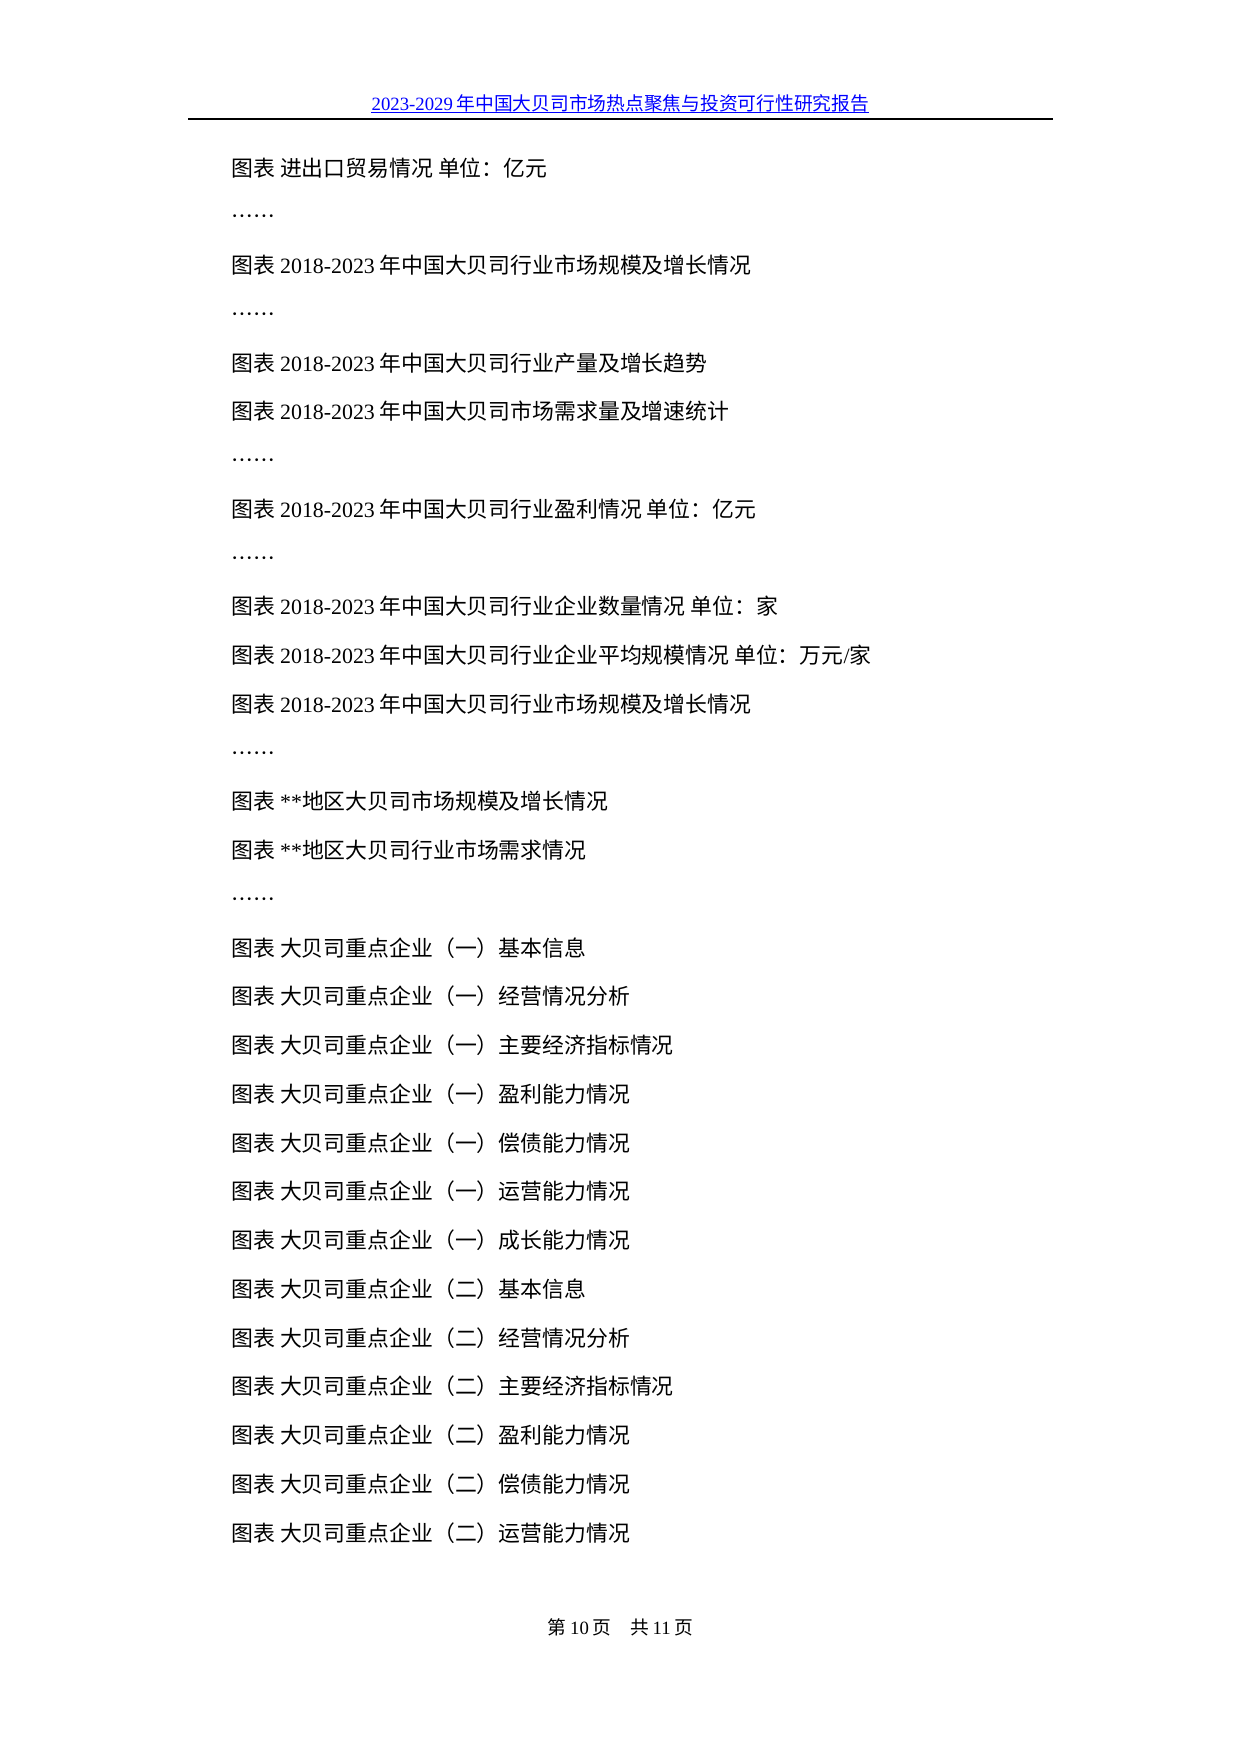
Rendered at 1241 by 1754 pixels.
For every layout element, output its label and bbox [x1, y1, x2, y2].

text [187, 150, 1053, 1548]
